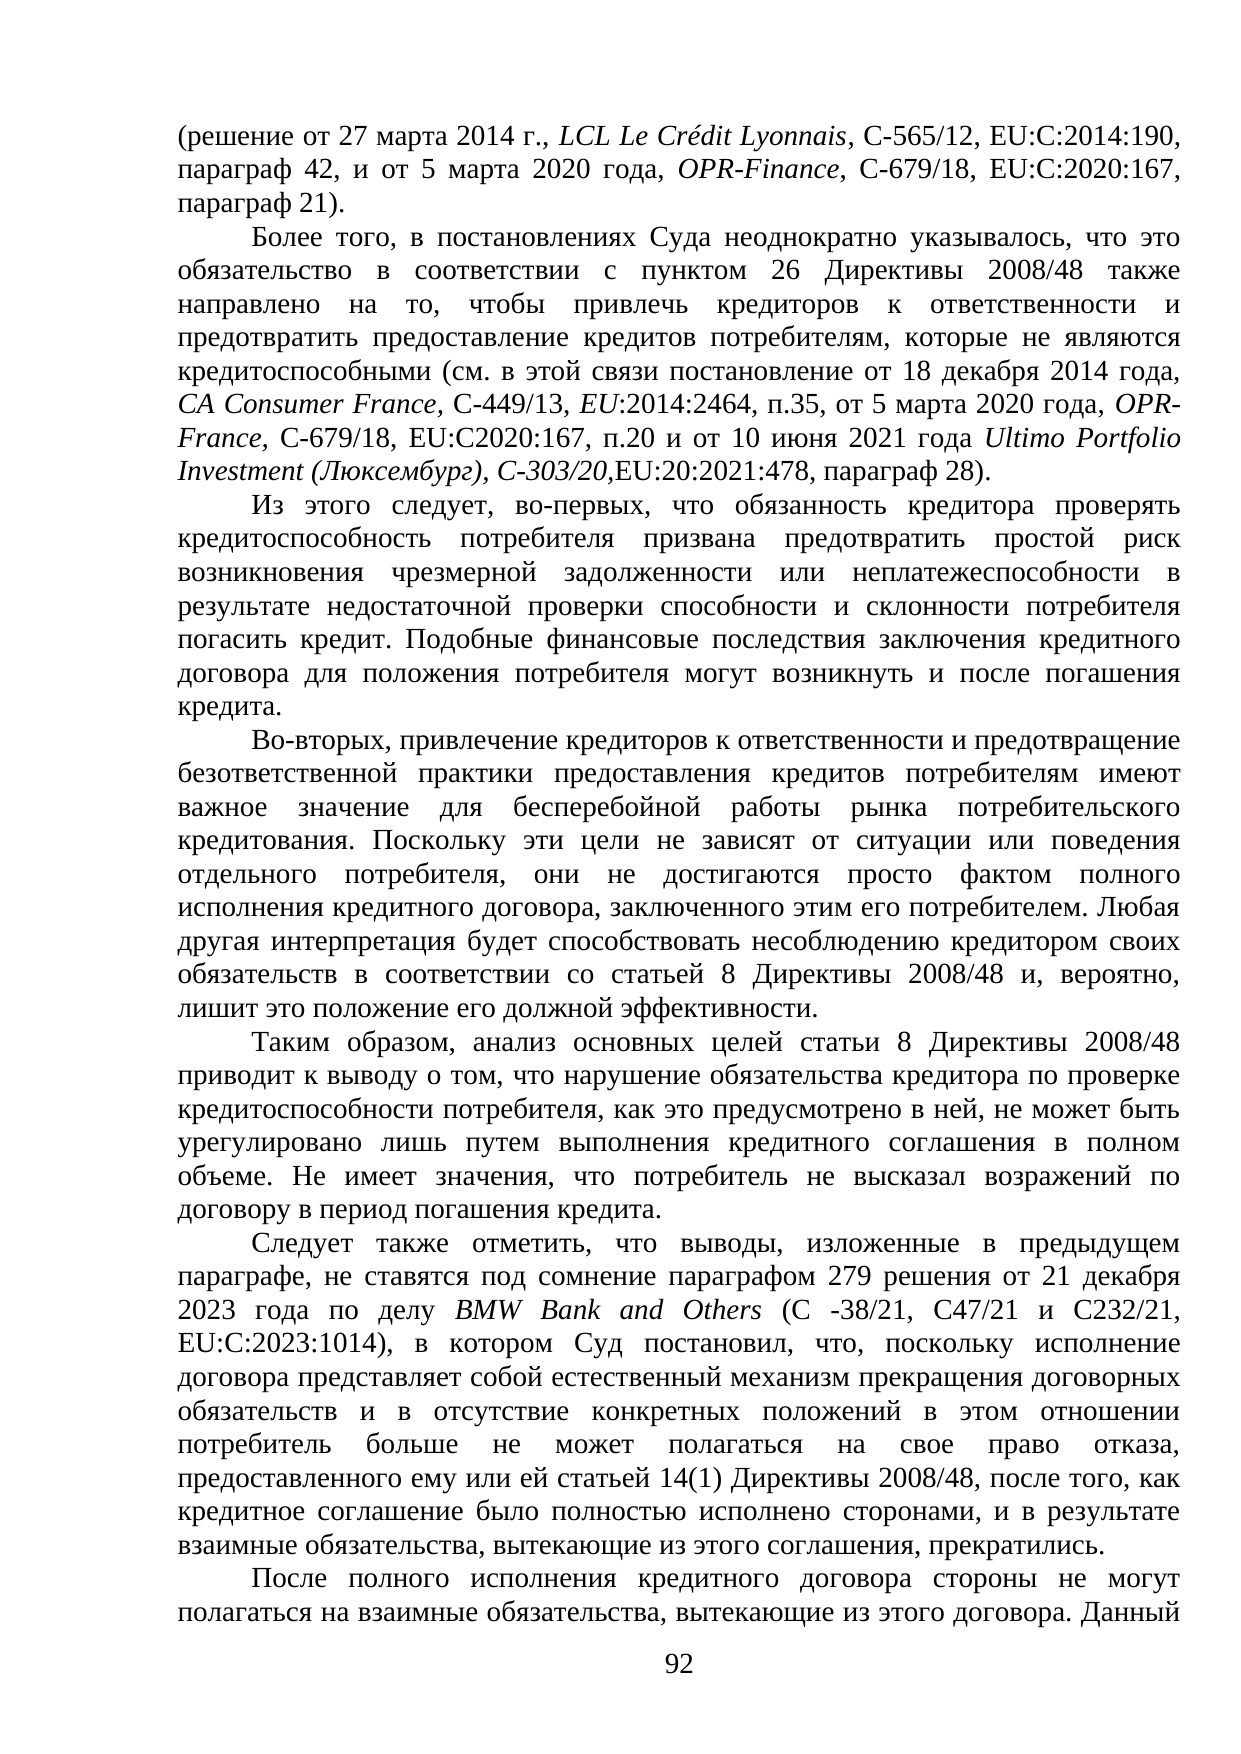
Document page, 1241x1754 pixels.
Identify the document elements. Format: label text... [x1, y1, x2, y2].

text Более того, в постановлениях Суда неоднократно указывалось, что это обязательство в соответствии с пунктом 26 Директивы 2008/48 также направлено на то, чтобы привлечь кредиторов к ответственности и предотвратить предоставление кредитов потребителям, которые не являются кредитоспособными (см. в этой связи постановление от 18 декабря 2014 года, CA Consumer France, C-449/13, EU:2014:2464, п.35, от 5 марта 2020 года, OPR- Franсe, С-679/18, EU:С2020:167, п.20 и от 10 июня 2021 года Ultimo Portfolio Investment (Люксембург), С-303/20,EU:20:2021:478, параграф 28). [177, 219, 1181, 487]
text Таким образом, анализ основных целей статьи 8 Директивы 2008/48 приводит к выводу о том, что нарушение обязательства кредитора по проверке кредитоспособности потребителя, как это предусмотрено в ней, не может быть урегулировано лишь путем выполнения кредитного соглашения в полном объеме. Не имеет значения, что потребитель не высказал возражений по договору в период погашения кредита. [177, 1024, 1181, 1225]
text Из этого следует, во-первых, что обязанность кредитора проверять кредитоспособность потребителя призвана предотвратить простой риск возникновения чрезмерной задолженности или неплатежеспособности в результате недостаточной проверки способности и склонности потребителя погасить кредит. Подобные финансовые последствия заключения кредитного договора для положения потребителя могут возникнуть и после погашения кредита. [177, 487, 1181, 722]
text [177, 1560, 1181, 1627]
text Во-вторых, привлечение кредиторов к ответственности и предотвращение безответственной практики предоставления кредитов потребителям имеют важное значение для бесперебойной работы рынка потребительского кредитования. Поскольку эти цели не зависят от ситуации или поведения отдельного потребителя, они не достигаются просто фактом полного исполнения кредитного договора, заключенного этим его потребителем. Любая другая интерпретация будет способствовать несоблюдению кредитором своих обязательств в соответствии со статьей 8 Директивы 2008/48 и, вероятно, лишит это положение его должной эффективности. [177, 722, 1181, 1024]
text Следует также отметить, что выводы, изложенные в предыдущем параграфе, не ставятся под сомнение параграфом 279 решения от 21 декабря 2023 года по делу BMW Bank and Others (C -38/21, C47/21 и C232/21, EU:C:2023:1014), в котором Суд постановил, что, поскольку исполнение договора представляет собой естественный механизм прекращения договорных обязательств и в отсутствие конкретных положений в этом отношении потребитель больше не может полагаться на свое право отказа, предоставленного ему или ей статьей 14(1) Директивы 2008/48, после того, как кредитное соглашение было полностью исполнено сторонами, и в результате взаимные обязательства, вытекающие из этого соглашения, прекратились. [177, 1225, 1181, 1560]
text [177, 118, 1181, 219]
